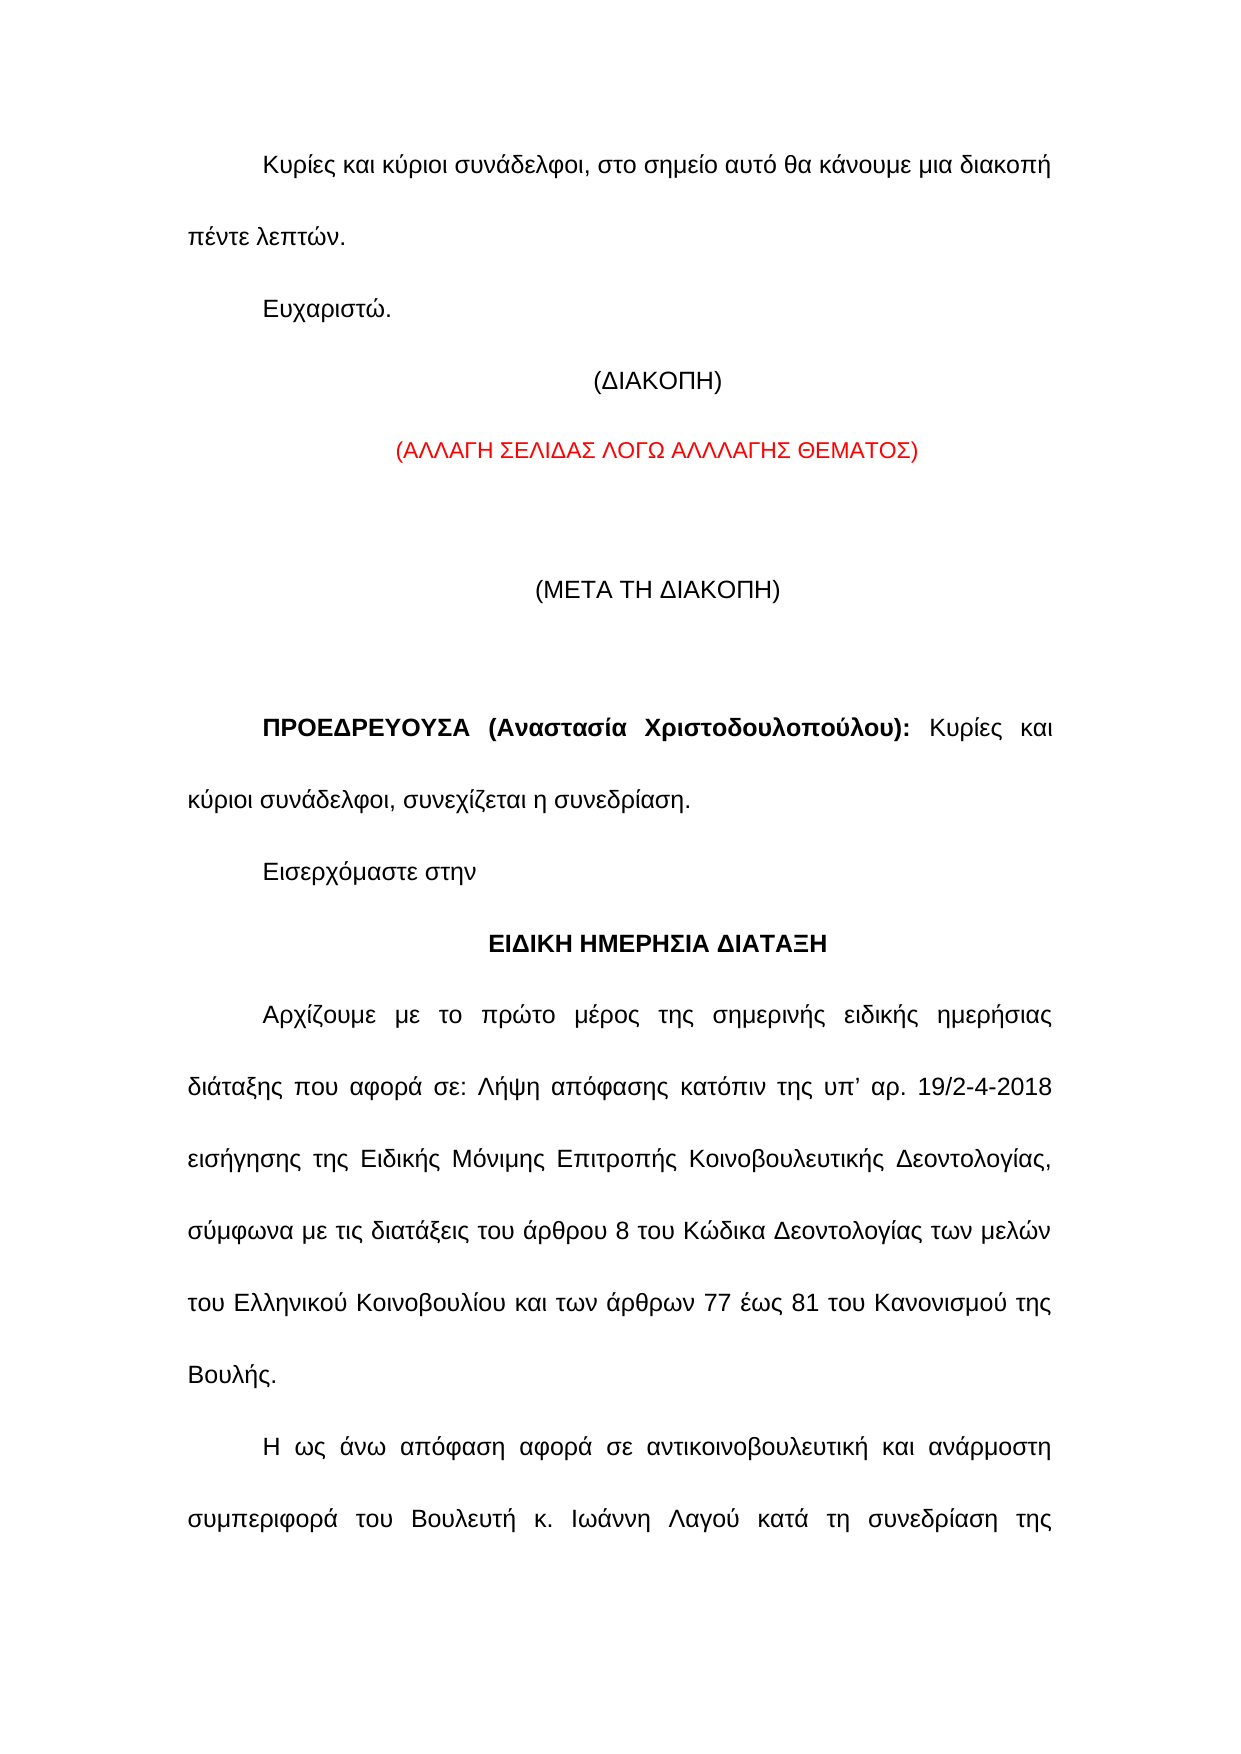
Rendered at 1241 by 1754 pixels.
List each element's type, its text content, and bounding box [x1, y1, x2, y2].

text Αρχίζουμε με το πρώτο μέρος της σημερινής ειδικής ημερήσιας διάταξης που αφορά σε: Λήψη απόφασης κατόπιν της υπ’ αρ. 19/2-4-2018 εισήγησης της Ειδικής Μόνιμης Επιτροπής Κοινοβουλευτικής Δεοντολογίας, σύμφωνα με τις διατάξεις του άρθρου 8 του Κώδικα Δεοντολογίας των μελών του Ελληνικού Κοινοβουλίου και των άρθρων 77 έως 81 του Κανονισμού της Βουλής. [187, 1000, 1053, 1388]
text (ΑΛΛΑΓΗ ΣΕΛΙΔΑΣ ΛΟΓΩ ΑΛΛΛΑΓΗΣ ΘΕΜΑΤΟΣ) [187, 437, 1053, 464]
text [187, 1432, 1053, 1532]
text (ΔΙΑΚΟΠΗ) [187, 366, 1053, 394]
text Κυρίες και κύριοι συνάδελφοι, στο σημείο αυτό θα κάνουμε μια διακοπή πέντε λεπτών. [187, 150, 1053, 251]
text (ΜΕΤΑ ΤΗ ΔΙΑΚΟΠΗ) [187, 575, 1053, 604]
text ΠΡΟΕΔΡΕΥΟΥΣΑ (Αναστασία Χριστοδουλοπούλου): Κυρίες και κύριοι συνάδελφοι, συνεχίζεται η συνεδρίαση. [187, 713, 1053, 813]
text ΕΙΔΙΚΗ ΗΜΕΡΗΣΙΑ ΔΙΑΤΑΞΗ [187, 928, 1053, 957]
text Ευχαριστώ. [187, 294, 1053, 322]
text Εισερχόμαστε στην [187, 857, 1053, 885]
